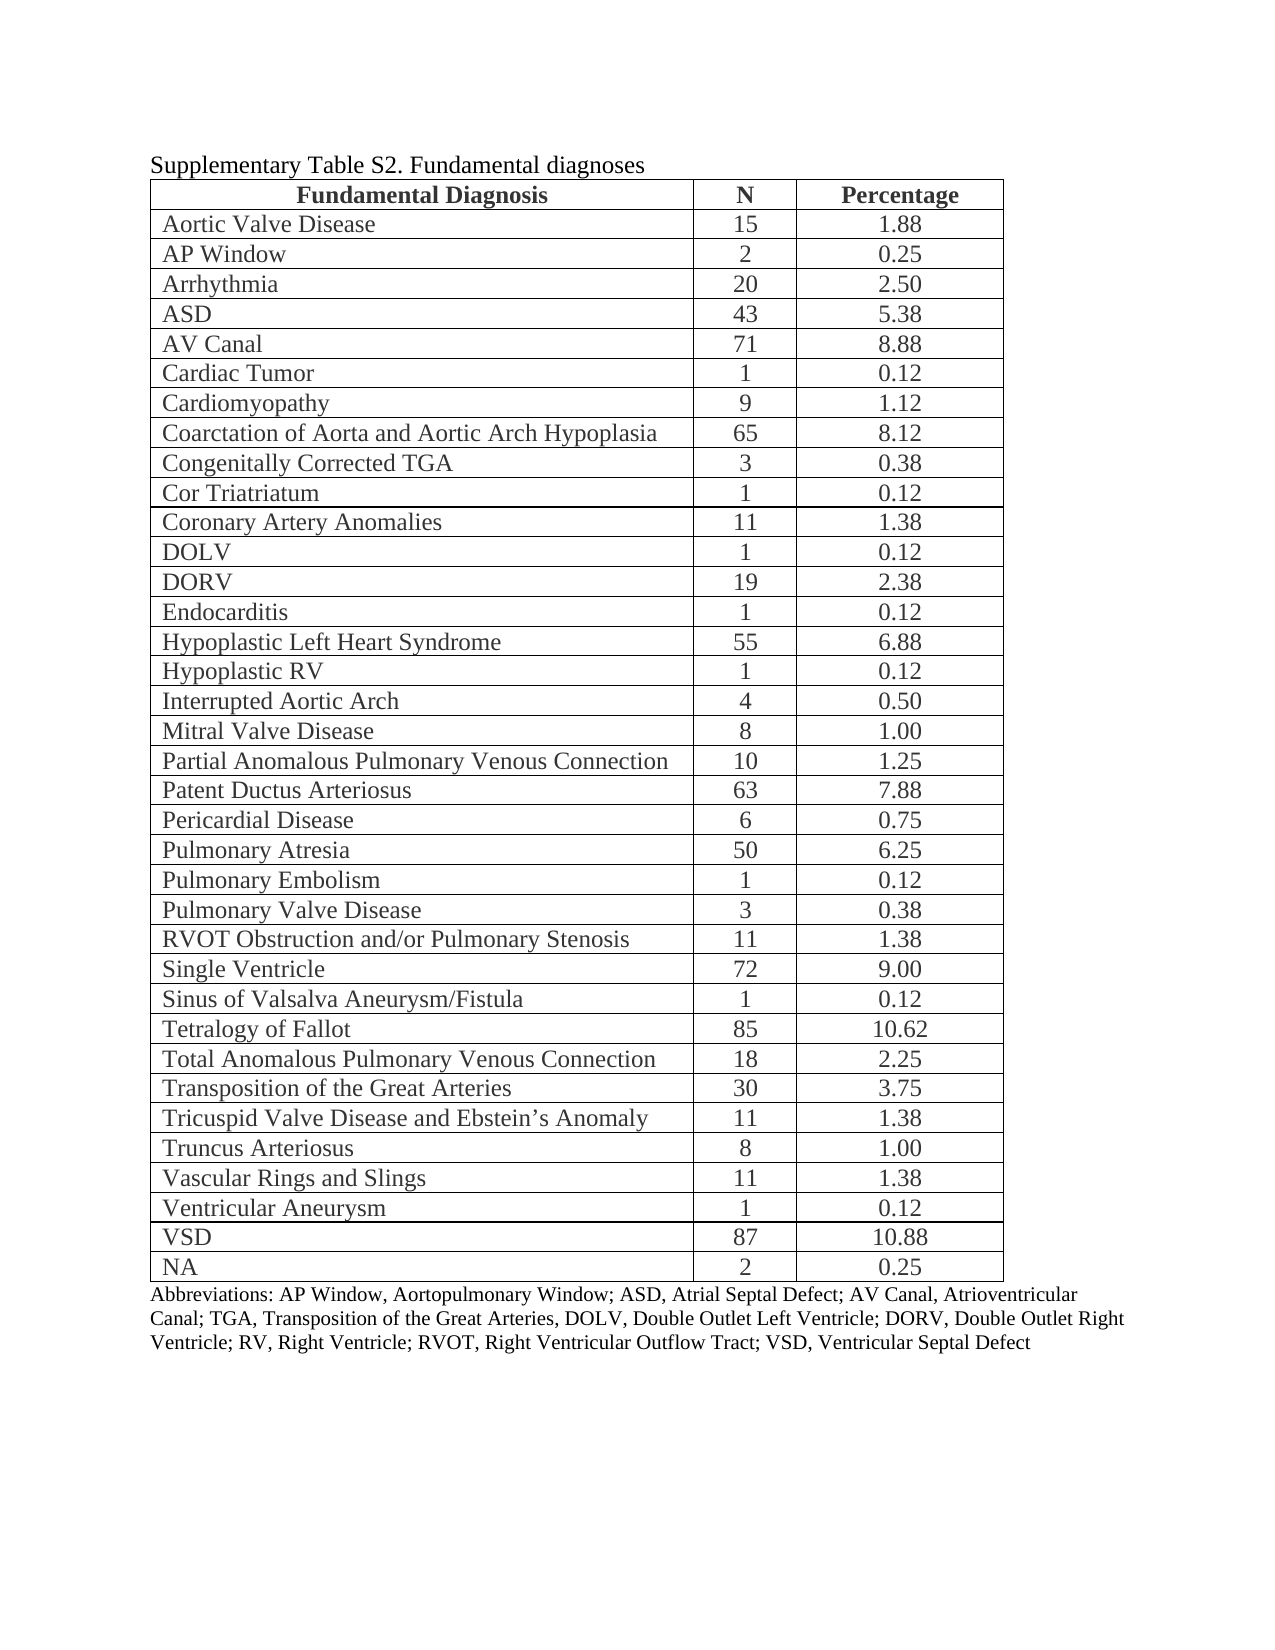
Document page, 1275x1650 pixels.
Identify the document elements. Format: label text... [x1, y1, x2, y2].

table_cell 43 [694, 299, 796, 328]
table_cell 9.00 [797, 954, 1003, 983]
table_cell 6 [694, 805, 796, 834]
table_cell Endocarditis [151, 597, 693, 626]
table_cell Mitral Valve Disease [151, 716, 693, 745]
table_cell 1.00 [797, 716, 1003, 745]
table_cell 1.38 [797, 1163, 1003, 1192]
table_header N [694, 180, 796, 208]
table_cell Pulmonary Embolism [151, 865, 693, 894]
table_cell 2 [694, 1252, 796, 1281]
table_cell 1.38 [797, 925, 1003, 953]
table_cell Partial Anomalous Pulmonary Venous Connection [151, 746, 693, 774]
table_cell NA [151, 1252, 693, 1281]
table_cell Cardiomyopathy [151, 388, 693, 417]
table_cell Interrupted Aortic Arch [151, 686, 693, 715]
table_cell 10 [694, 746, 796, 774]
table_cell 3 [694, 448, 796, 477]
table_cell 0.38 [797, 448, 1003, 477]
table_cell Tetralogy of Fallot [151, 1014, 693, 1043]
text Abbreviations: AP Window, Aortopulmonary Window; ASD, Atrial Septal Defect; AV Canal, Atrioventricular Canal; TGA, Transposition of the Great Arteries, DOLV, Double Outlet Left Ventricle; DORV, Double Outlet Right Ventricle; RV, Right Ventricle; RVOT, Right Ventricular Outflow Tract; VSD, Ventricular Septal Defect [150, 1282, 1125, 1354]
table_cell Single Ventricle [151, 954, 693, 983]
table_cell 20 [694, 269, 796, 298]
table_cell 1 [694, 865, 796, 894]
table_cell Pulmonary Atresia [151, 835, 693, 864]
table_cell 1.00 [797, 1133, 1003, 1162]
table_cell 8 [694, 1133, 796, 1162]
table_cell 63 [694, 776, 796, 804]
table_cell 1 [694, 478, 796, 506]
table_cell 19 [694, 567, 796, 596]
table_cell Sinus of Valsalva Aneurysm/Fistula [151, 984, 693, 1013]
table_cell DORV [151, 567, 693, 596]
table_cell Tricuspid Valve Disease and Ebstein’s Anomaly [151, 1103, 693, 1132]
table_cell 50 [694, 835, 796, 864]
table_cell 1.38 [797, 508, 1003, 536]
table_cell 0.25 [797, 1252, 1003, 1281]
table_cell Cardiac Tumor [151, 359, 693, 387]
table_cell Truncus Arteriosus [151, 1133, 693, 1162]
table_cell 11 [694, 925, 796, 953]
table_cell 7.88 [797, 776, 1003, 804]
table_cell Aortic Valve Disease [151, 210, 693, 238]
table_cell 30 [694, 1074, 796, 1102]
table_cell Transposition of the Great Arteries [151, 1074, 693, 1102]
table_cell 85 [694, 1014, 796, 1043]
table_cell Coronary Artery Anomalies [151, 508, 693, 536]
table_cell RVOT Obstruction and/or Pulmonary Stenosis [151, 925, 693, 953]
table_cell Total Anomalous Pulmonary Venous Connection [151, 1044, 693, 1072]
table_cell 0.12 [797, 865, 1003, 894]
table_cell 0.12 [797, 537, 1003, 566]
table_cell 0.75 [797, 805, 1003, 834]
table_cell 9 [694, 388, 796, 417]
table_cell Ventricular Aneurysm [151, 1193, 693, 1221]
table_cell AV Canal [151, 329, 693, 357]
table_cell 18 [694, 1044, 796, 1072]
table_cell 1.88 [797, 210, 1003, 238]
table_cell 0.12 [797, 597, 1003, 626]
table_cell 1 [694, 984, 796, 1013]
table_cell 6.25 [797, 835, 1003, 864]
table_cell Congenitally Corrected TGA [151, 448, 693, 477]
table_cell 1 [694, 597, 796, 626]
table_cell 1 [694, 1193, 796, 1221]
table_cell 3 [694, 895, 796, 923]
table_cell 0.12 [797, 656, 1003, 685]
table_cell 8.12 [797, 418, 1003, 447]
table_cell 3.75 [797, 1074, 1003, 1102]
table_cell 5.38 [797, 299, 1003, 328]
table_cell 0.12 [797, 984, 1003, 1013]
table_cell 8 [694, 716, 796, 745]
table_cell 0.50 [797, 686, 1003, 715]
table_cell 65 [694, 418, 796, 447]
table_cell 0.12 [797, 478, 1003, 506]
table_cell 2 [694, 239, 796, 268]
table_cell 8.88 [797, 329, 1003, 357]
table_cell Hypoplastic Left Heart Syndrome [151, 627, 693, 655]
text Supplementary Table S2. Fundamental diagnoses [150, 150, 1125, 179]
table_cell 1 [694, 656, 796, 685]
table_cell 71 [694, 329, 796, 357]
table_cell 4 [694, 686, 796, 715]
table_cell VSD [151, 1223, 693, 1251]
table_header Fundamental Diagnosis [151, 180, 693, 208]
table_cell 11 [694, 1163, 796, 1192]
table_cell 55 [694, 627, 796, 655]
table_cell 10.62 [797, 1014, 1003, 1043]
table_cell 1.25 [797, 746, 1003, 774]
table_cell AP Window [151, 239, 693, 268]
table_cell ASD [151, 299, 693, 328]
table_cell 2.38 [797, 567, 1003, 596]
table_cell Pulmonary Valve Disease [151, 895, 693, 923]
table_cell 1.38 [797, 1103, 1003, 1132]
table_cell 6.88 [797, 627, 1003, 655]
table_cell 87 [694, 1223, 796, 1251]
table_cell Coarctation of Aorta and Aortic Arch Hypoplasia [151, 418, 693, 447]
table_cell 1 [694, 537, 796, 566]
table_cell Arrhythmia [151, 269, 693, 298]
table_cell 11 [694, 508, 796, 536]
table_cell 0.25 [797, 239, 1003, 268]
table_cell 1 [694, 359, 796, 387]
table_cell 0.38 [797, 895, 1003, 923]
table_cell 72 [694, 954, 796, 983]
table_cell Vascular Rings and Slings [151, 1163, 693, 1192]
table_cell 2.50 [797, 269, 1003, 298]
table_cell 11 [694, 1103, 796, 1132]
table_cell Patent Ductus Arteriosus [151, 776, 693, 804]
table_cell DOLV [151, 537, 693, 566]
table_cell 0.12 [797, 1193, 1003, 1221]
table_cell 1.12 [797, 388, 1003, 417]
table_cell 2.25 [797, 1044, 1003, 1072]
table_header Percentage [797, 180, 1003, 208]
table_cell Hypoplastic RV [151, 656, 693, 685]
table_cell Cor Triatriatum [151, 478, 693, 506]
table_cell 10.88 [797, 1223, 1003, 1251]
table_cell 0.12 [797, 359, 1003, 387]
table_cell 15 [694, 210, 796, 238]
table_cell Pericardial Disease [151, 805, 693, 834]
